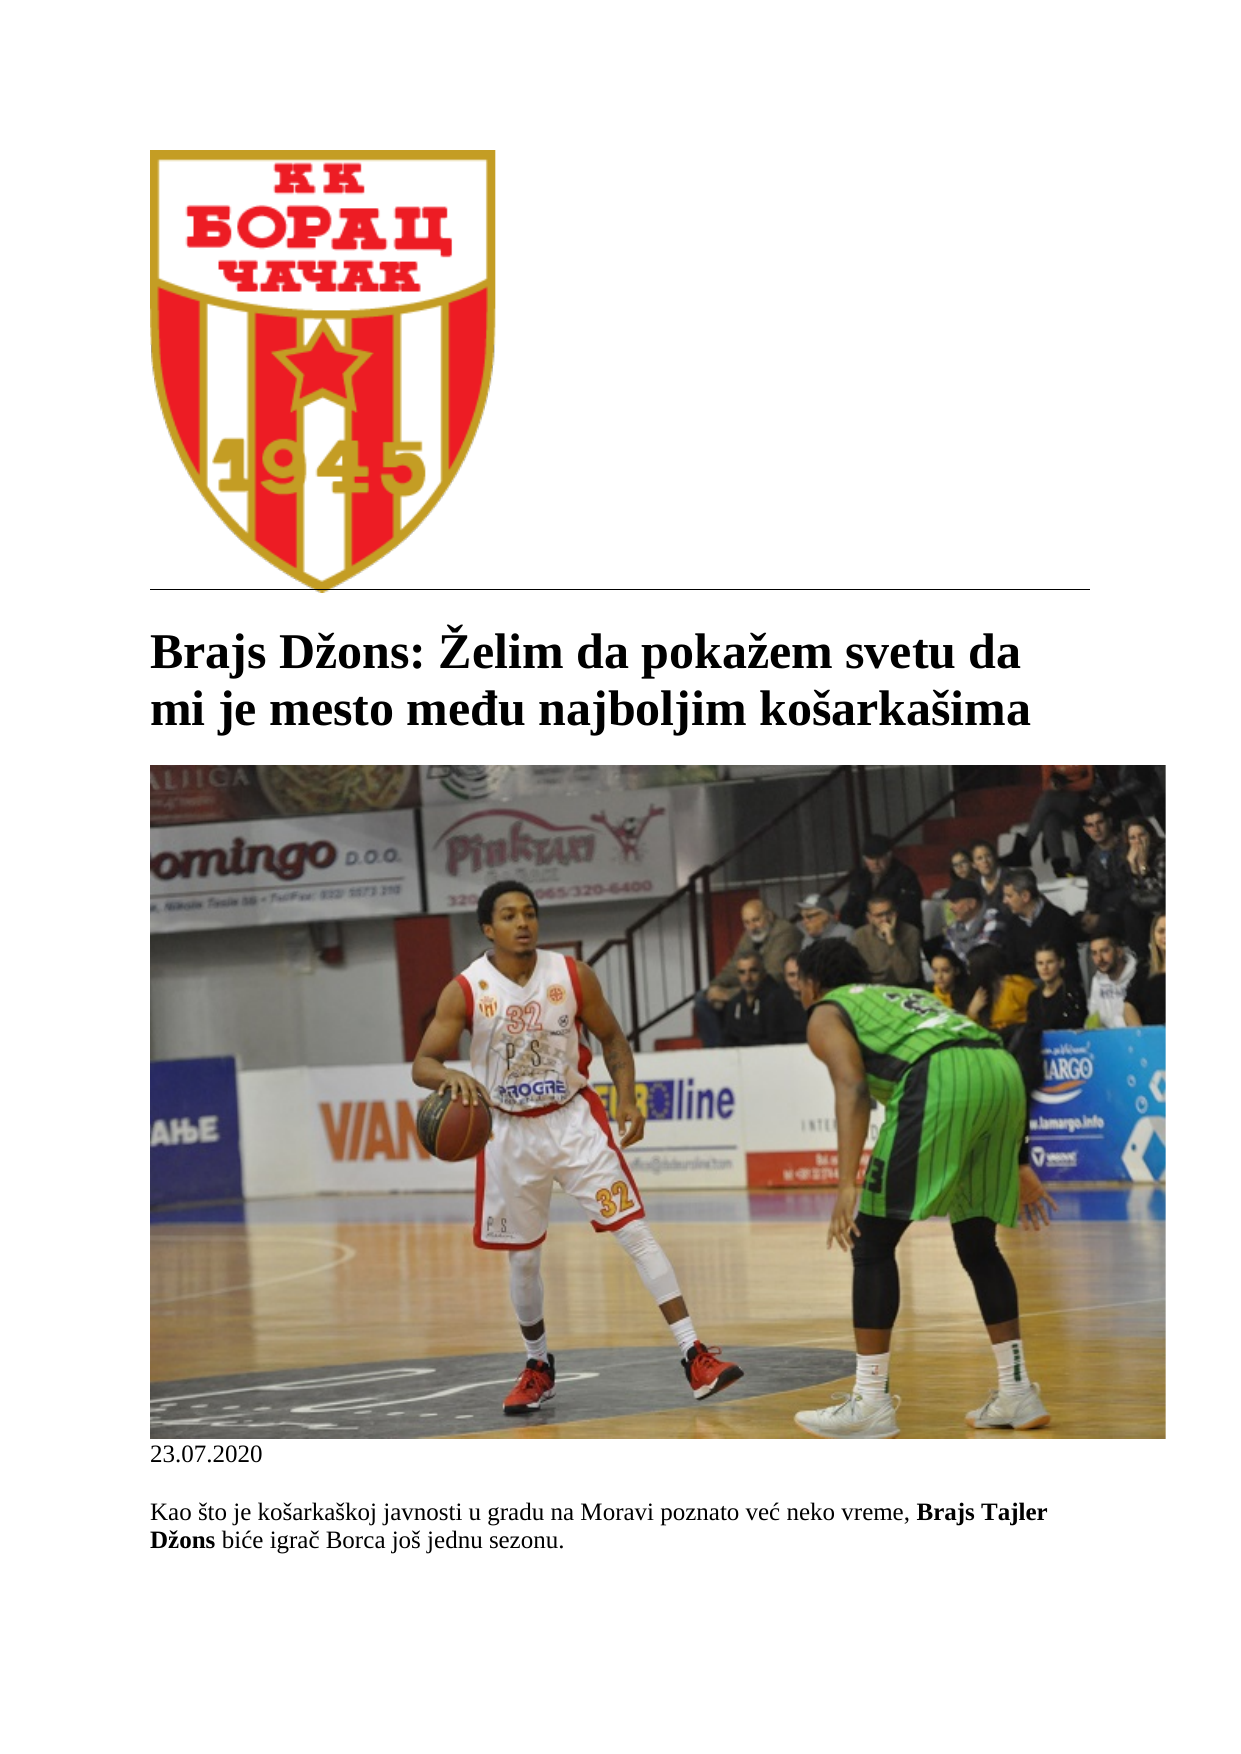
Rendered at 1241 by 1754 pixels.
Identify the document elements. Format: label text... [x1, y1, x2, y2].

text Brajs Džons: Želim da pokažem svetu da mi je mesto među najboljim košarkašima [150, 621, 1090, 736]
text Kao što je košarkaškoj javnosti u gradu na Moravi poznato već neko vreme, Brajs Tajler Džons biće igrač Borca još jednu sezonu. [150, 1497, 1090, 1554]
picture [150, 150, 499, 589]
picture [150, 765, 1166, 1439]
text 23.07.2020 [150, 1439, 1090, 1468]
